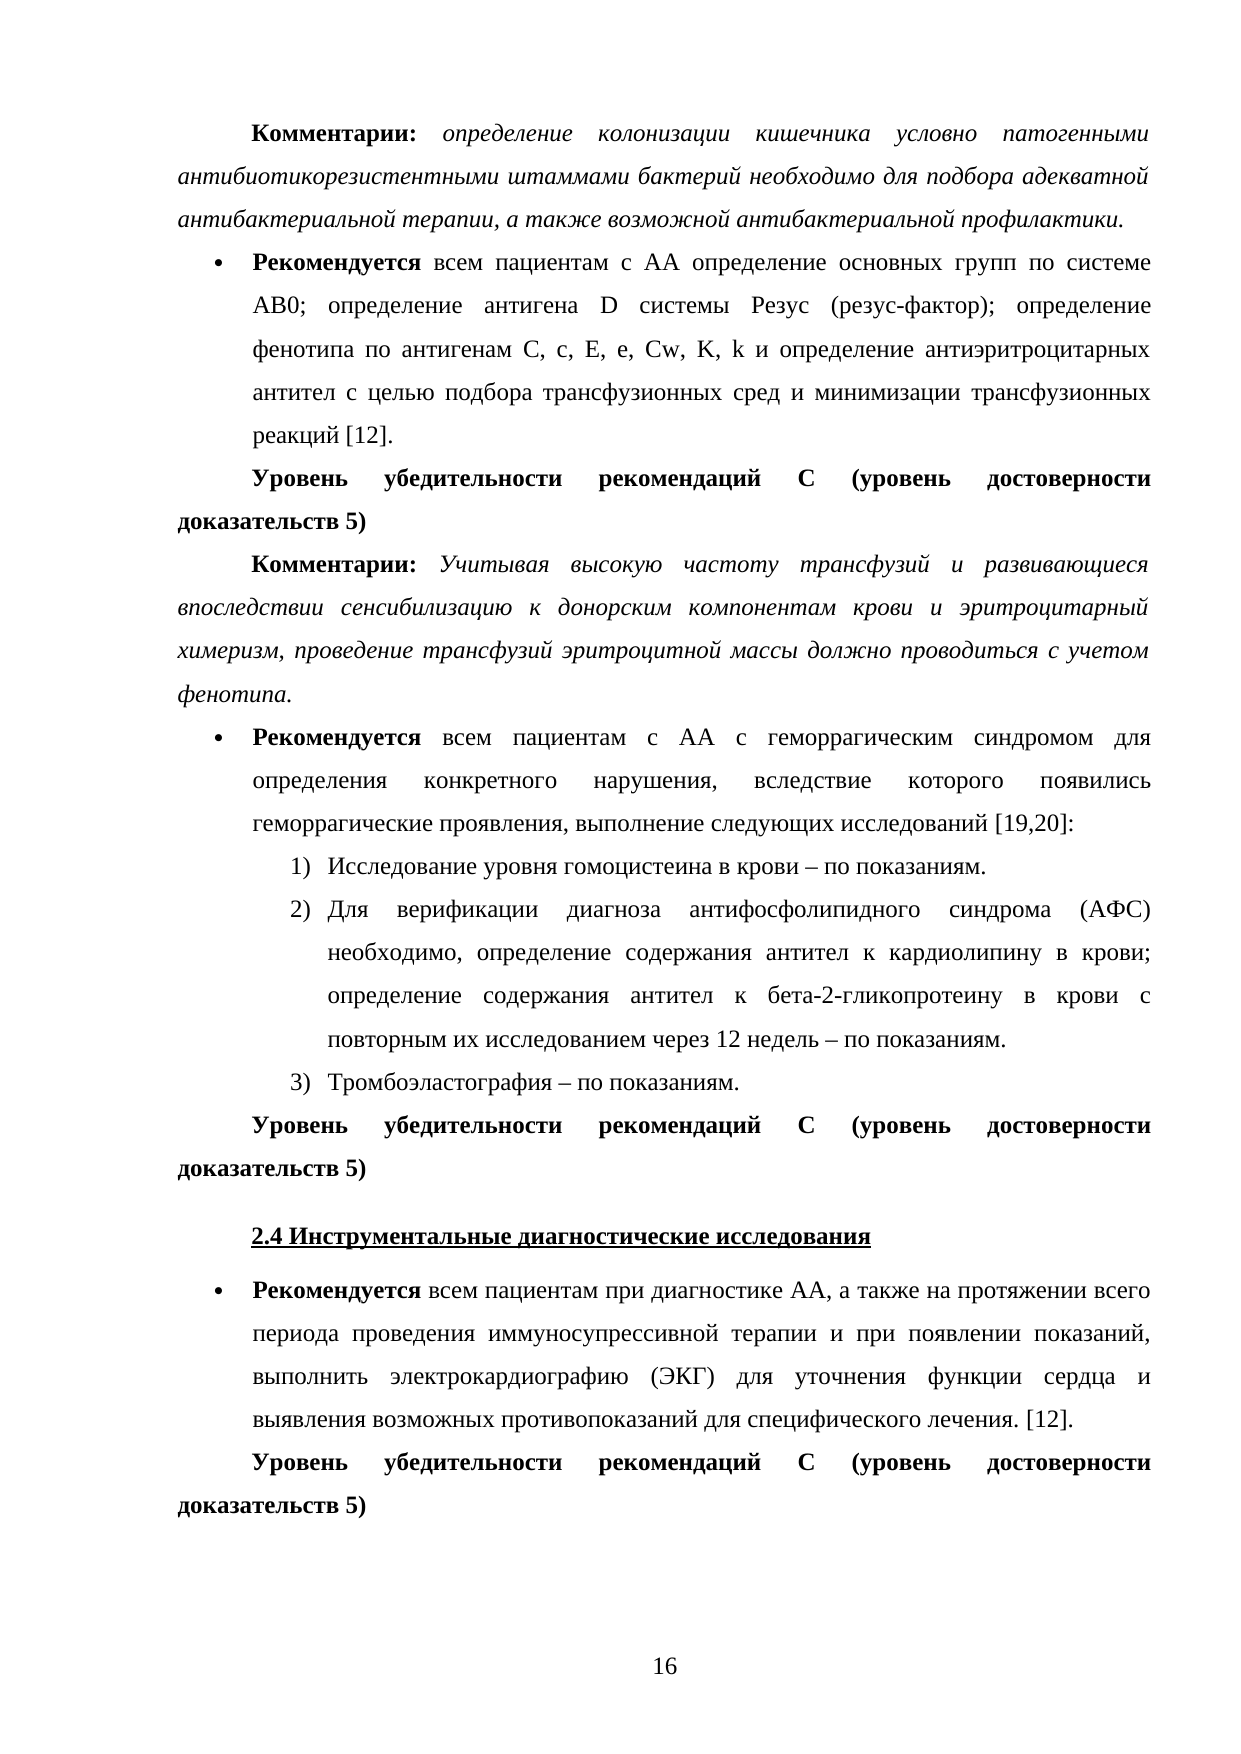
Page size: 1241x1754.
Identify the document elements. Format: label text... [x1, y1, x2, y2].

list Рекомендуется всем пациентам с АА определение основных групп по системе AB0; определение антигена D системы Резус (резус-фактор); определение фенотипа по антигенам C, c, E, e, Cw, K, k и определение антиэритроцитарных антител с целью подбора трансфузионных сред и минимизации трансфузионных реакций [12]. [215, 247, 1152, 449]
text Уровень убедительности рекомендаций С (уровень достоверности доказательств 5) [177, 1447, 1152, 1519]
text Уровень убедительности рекомендаций С (уровень достоверности доказательств 5) [177, 463, 1152, 535]
list Рекомендуется всем пациентам с АА с геморрагическим синдромом для определения конкретного нарушения, вследствие которого появились геморрагические проявления, выполнение следующих исследований [19,20]: [215, 722, 1152, 837]
list Тромбоэластография – по показаниям. [290, 1067, 1152, 1096]
list Рекомендуется всем пациентам при диагностике АА, а также на протяжении всего периода проведения иммуносупрессивной терапии и при появлении показаний, выполнить электрокардиографию (ЭКГ) для уточнения функции сердца и выявления возможных противопоказаний для специфического лечения. [12]. [215, 1275, 1152, 1433]
list Для верификации диагноза антифосфолипидного синдрома (АФС) необходимо, определение содержания антител к кардиолипину в крови; определение содержания антител к бета-2-гликопротеину в крови с повторным их исследованием через 12 недель – по показаниям. [290, 894, 1152, 1052]
text Комментарии: Учитывая высокую частоту трансфузий и развивающиеся впоследствии сенсибилизацию к донорским компонентам крови и эритроцитарный химеризм, проведение трансфузий эритроцитной массы должно проводиться с учетом фенотипа. [177, 549, 1152, 707]
text Уровень убедительности рекомендаций С (уровень достоверности доказательств 5) [177, 1110, 1152, 1182]
list Исследование уровня гомоцистеина в крови – по показаниям. [290, 851, 1152, 880]
subtitle 2.4 Инструментальные диагностические исследования [177, 1221, 1152, 1250]
